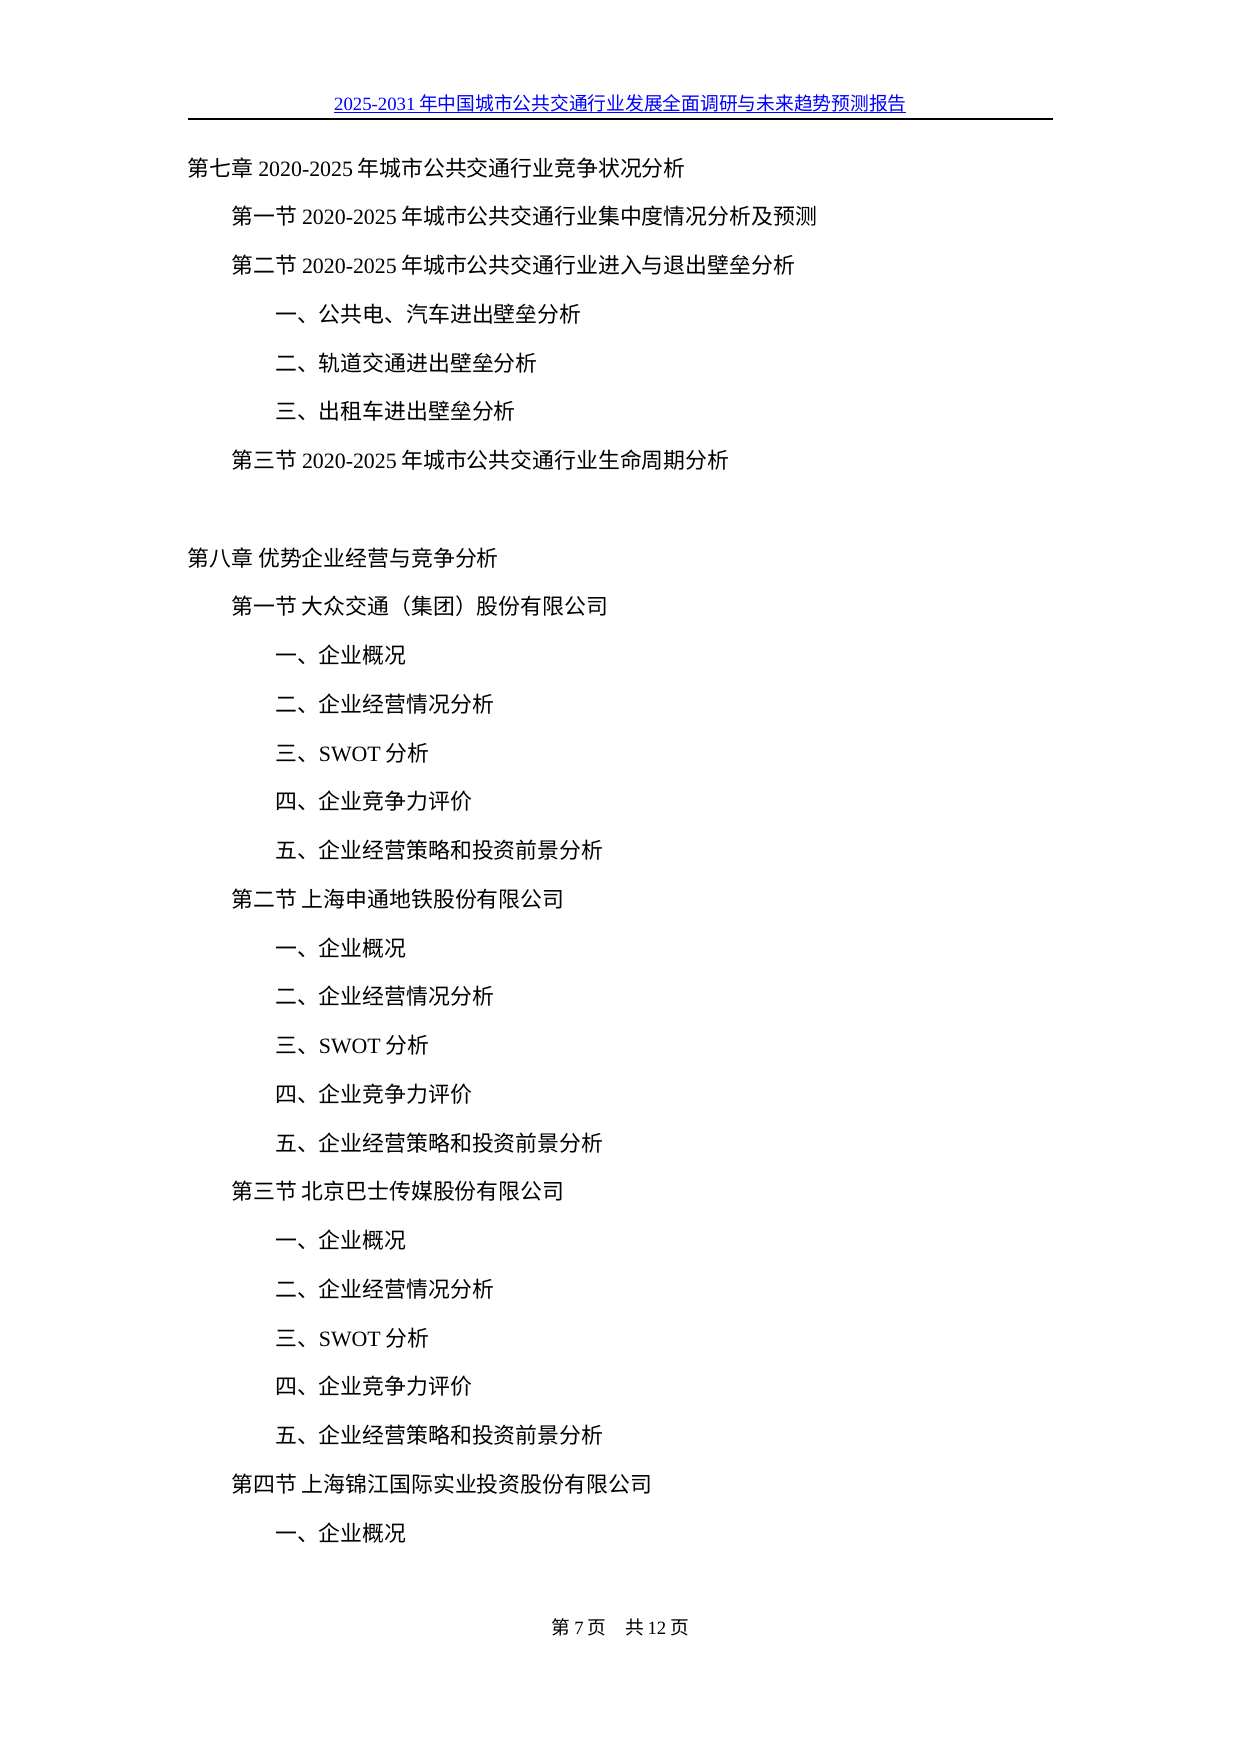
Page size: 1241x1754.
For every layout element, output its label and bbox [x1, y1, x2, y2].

text [187, 150, 1053, 1548]
